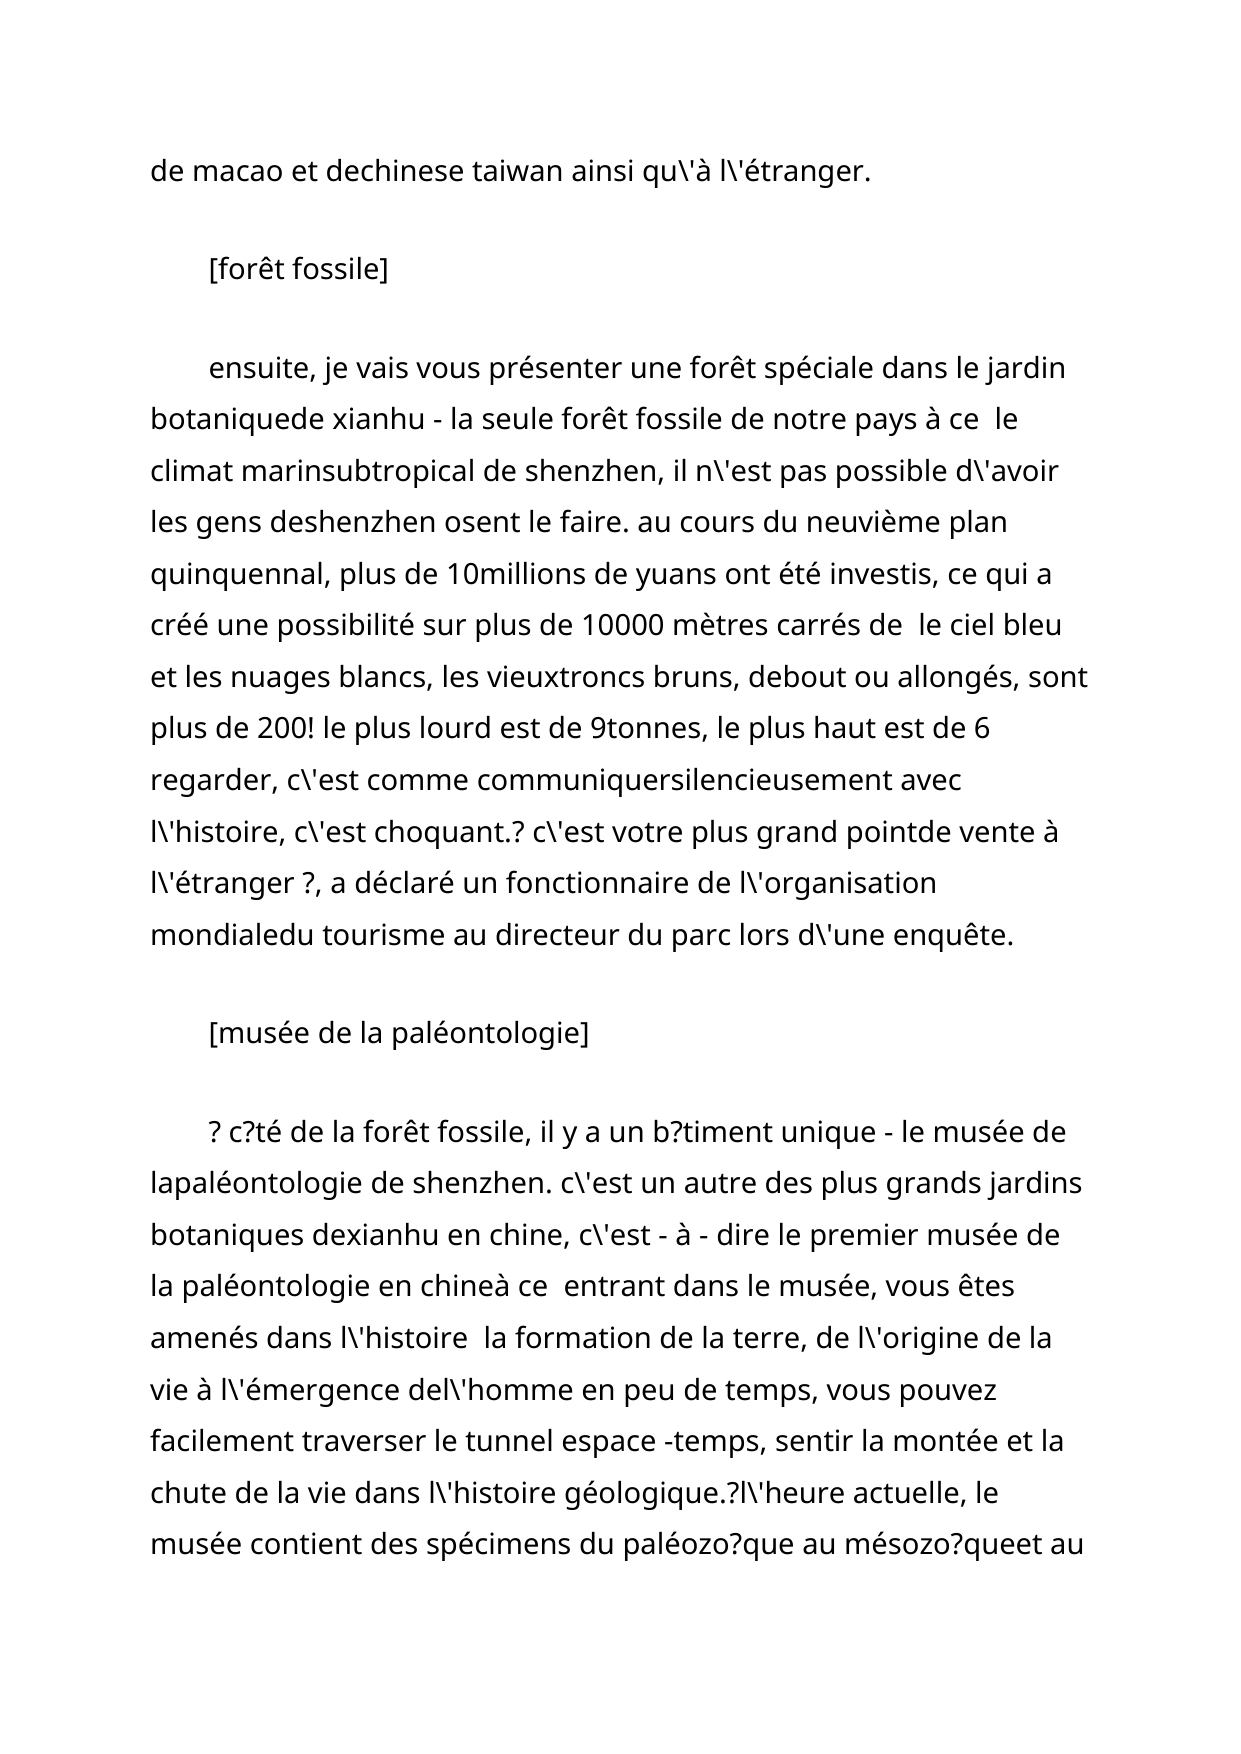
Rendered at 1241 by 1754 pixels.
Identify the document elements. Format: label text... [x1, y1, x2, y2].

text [150, 1111, 1090, 1563]
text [150, 150, 1090, 190]
text ensuite, je vais vous présenter une forêt spéciale dans le jardin botaniquede xianhu - la seule forêt fossile de notre pays à ce le climat marinsubtropical de shenzhen, il n\'est pas possible d\'avoir les gens deshenzhen osent le faire. au cours du neuvième plan quinquennal, plus de 10millions de yuans ont été investis, ce qui a créé une possibilité sur plus de 10000 mètres carrés de le ciel bleu et les nuages blancs, les vieuxtroncs bruns, debout ou allongés, sont plus de 200! le plus lourd est de 9tonnes, le plus haut est de 6 regarder, c\'est comme communiquersilencieusement avec l\'histoire, c\'est choquant.? c\'est votre plus grand pointde vente à l\'étranger ?, a déclaré un fonctionnaire de l\'organisation mondialedu tourisme au directeur du parc lors d\'une enquête. [150, 347, 1090, 954]
text [forêt fossile] [150, 248, 1090, 288]
text [musée de la paléontologie] [150, 1012, 1090, 1052]
